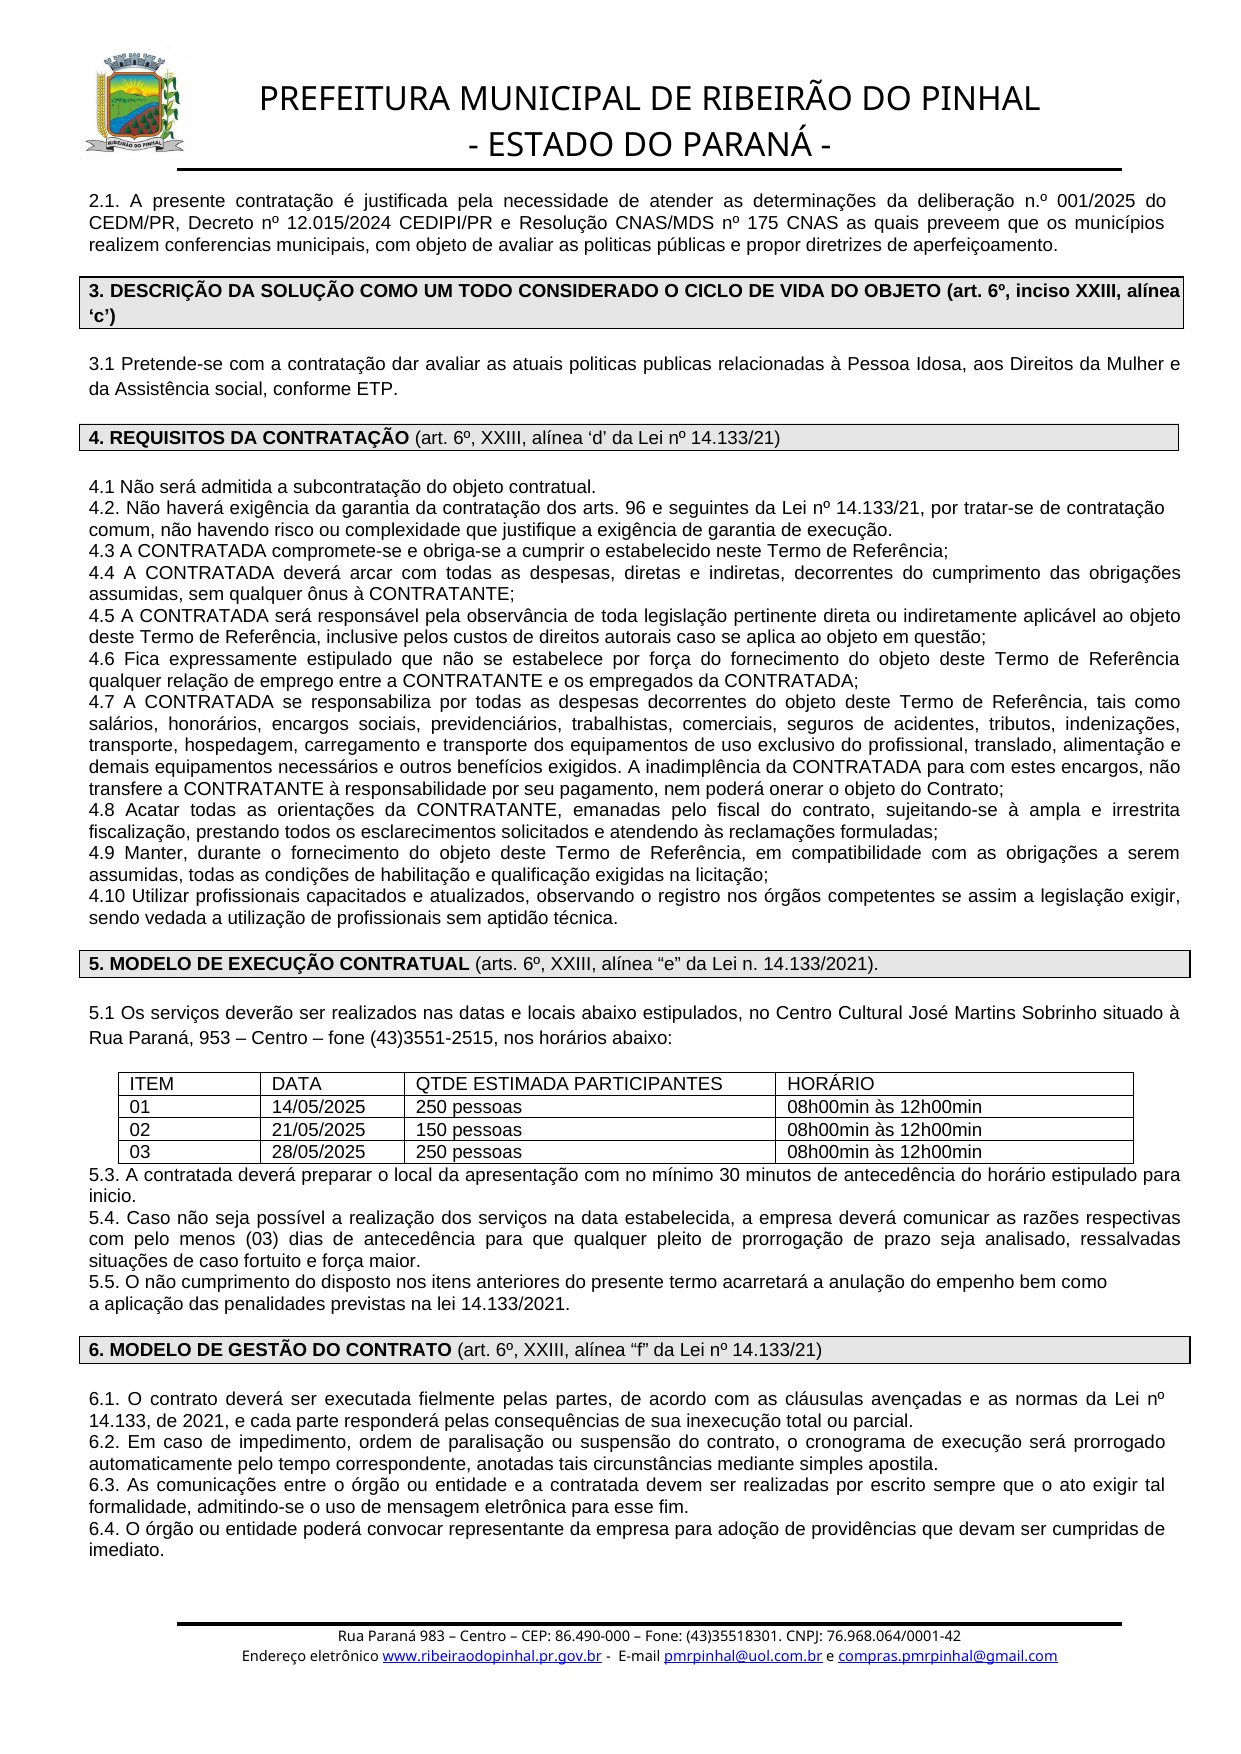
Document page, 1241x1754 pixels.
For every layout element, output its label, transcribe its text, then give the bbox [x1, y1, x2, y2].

text 5.3. A contratada deverá preparar o local da apresentação com no mínimo 30 minutos de antecedência do horário estipulado para inicio. [88, 1163, 1181, 1207]
text 3. DESCRIÇÃO DA SOLUÇÃO COMO UM TODO CONSIDERADO O CICLO DE VIDA DO OBJETO (art. 6º, inciso XXIII, alínea ‘c’) [80, 278, 1183, 328]
text 4.1 Não será admitida a subcontratação do objeto contratual. [88, 475, 1166, 497]
table_header QTDE ESTIMADA PARTICIPANTES [405, 1073, 775, 1095]
table_cell 21/05/2025 [261, 1118, 404, 1140]
text 3.1 Pretende-se com a contratação dar avaliar as atuais politicas publicas relacionadas à Pessoa Idosa, aos Direitos da Mulher e da Assistência social, conforme ETP. [88, 353, 1181, 399]
table_cell 08h00min às 12h00min [776, 1096, 1133, 1117]
text 2.1. A presente contratação é justificada pela necessidade de atender as determinações da deliberação n.º 001/2025 do CEDM/PR, Decreto nº 12.015/2024 CEDIPI/PR e Resolução CNAS/MDS nº 175 CNAS as quais preveem que os municípios realizem conferencias municipais, com objeto de avaliar as politicas públicas e propor diretrizes de aperfeiçoamento. [88, 190, 1166, 255]
table_cell 08h00min às 12h00min [776, 1118, 1133, 1140]
table_cell 02 [119, 1118, 260, 1140]
text 4.6 Fica expressamente estipulado que não se estabelece por força do fornecimento do objeto deste Termo de Referência qualquer relação de emprego entre a CONTRATANTE e os empregados da CONTRATADA; [88, 648, 1181, 691]
text 4. REQUISITOS DA CONTRATAÇÃO (art. 6º, XXIII, alínea ‘d’ da Lei nº 14.133/21) [80, 425, 1178, 450]
text 5.1 Os serviços deverão ser realizados nas datas e locais abaixo estipulados, no Centro Cultural José Martins Sobrinho situado à Rua Paraná, 953 – Centro – fone (43)3551-2515, nos horários abaixo: [88, 1002, 1181, 1048]
text 5.5. O não cumprimento do disposto nos itens anteriores do presente termo acarretará a anulação do empenho bem como a aplicação das penalidades previstas na lei 14.133/2021. [88, 1271, 1122, 1314]
text 4.8 Acatar todas as orientações da CONTRATANTE, emanadas pelo fiscal do contrato, sujeitando-se à ampla e irrestrita fiscalização, prestando todos os esclarecimentos solicitados e atendendo às reclamações formuladas; [88, 799, 1181, 842]
picture [79, 45, 192, 160]
table_header ITEM [119, 1073, 260, 1095]
text 4.4 A CONTRATADA deverá arcar com todas as despesas, diretas e indiretas, decorrentes do cumprimento das obrigações assumidas, sem qualquer ônus à CONTRATANTE; [88, 562, 1181, 605]
table_cell 250 pessoas [405, 1141, 775, 1162]
table_cell 14/05/2025 [261, 1096, 404, 1117]
text 6.1. O contrato deverá ser executada fielmente pelas partes, de acordo com as cláusulas avençadas e as normas da Lei nº 14.133, de 2021, e cada parte responderá pelas consequências de sua inexecução total ou parcial. [88, 1388, 1166, 1431]
table_cell 08h00min às 12h00min [776, 1141, 1133, 1162]
table_cell 03 [119, 1141, 260, 1162]
text 6. MODELO DE GESTÃO DO CONTRATO (art. 6º, XXIII, alínea “f” da Lei nº 14.133/21) [80, 1337, 1189, 1363]
text 5.4. Caso não seja possível a realização dos serviços na data estabelecida, a empresa deverá comunicar as razões respectivas com pelo menos (03) dias de antecedência para que qualquer pleito de prorrogação de prazo seja analisado, ressalvadas situações de caso fortuito e força maior. [88, 1207, 1181, 1271]
table_header HORÁRIO [776, 1073, 1133, 1095]
table_cell 250 pessoas [405, 1096, 775, 1117]
text 6.2. Em caso de impedimento, ordem de paralisação ou suspensão do contrato, o cronograma de execução será prorrogado automaticamente pelo tempo correspondente, anotadas tais circunstâncias mediante simples apostila. [88, 1431, 1166, 1474]
text 4.3 A CONTRATADA compromete-se e obriga-se a cumprir o estabelecido neste Termo de Referência; [88, 540, 1166, 562]
table_header DATA [261, 1073, 404, 1095]
text 5. MODELO DE EXECUÇÃO CONTRATUAL (arts. 6º, XXIII, alínea “e” da Lei n. 14.133/2021). [80, 951, 1189, 977]
text 4.9 Manter, durante o fornecimento do objeto deste Termo de Referência, em compatibilidade com as obrigações a serem assumidas, todas as condições de habilitação e qualificação exigidas na licitação; [88, 842, 1181, 885]
table_cell 28/05/2025 [261, 1141, 404, 1162]
text 4.10 Utilizar profissionais capacitados e atualizados, observando o registro nos órgãos competentes se assim a legislação exigir, sendo vedada a utilização de profissionais sem aptidão técnica. [88, 885, 1181, 928]
text 4.7 A CONTRATADA se responsabiliza por todas as despesas decorrentes do objeto deste Termo de Referência, tais como salários, honorários, encargos sociais, previdenciários, trabalhistas, comerciais, seguros de acidentes, tributos, indenizações, transporte, hospedagem, carregamento e transporte dos equipamentos de uso exclusivo do profissional, translado, alimentação e demais equipamentos necessários e outros benefícios exigidos. A inadimplência da CONTRATADA para com estes encargos, não transfere a CONTRATANTE à responsabilidade por seu pagamento, nem poderá onerar o objeto do Contrato; [88, 691, 1181, 799]
text 4.2. Não haverá exigência da garantia da contratação dos arts. 96 e seguintes da Lei nº 14.133/21, por tratar-se de contratação comum, não havendo risco ou complexidade que justifique a exigência de garantia de execução. [88, 497, 1166, 540]
text 6.3. As comunicações entre o órgão ou entidade e a contratada devem ser realizadas por escrito sempre que o ato exigir tal formalidade, admitindo-se o uso de mensagem eletrônica para esse fim. [88, 1474, 1166, 1517]
table_cell 01 [119, 1096, 260, 1117]
text 4.5 A CONTRATADA será responsável pela observância de toda legislação pertinente direta ou indiretamente aplicável ao objeto deste Termo de Referência, inclusive pelos custos de direitos autorais caso se aplica ao objeto em questão; [88, 605, 1181, 648]
table_cell 150 pessoas [405, 1118, 775, 1140]
text 6.4. O órgão ou entidade poderá convocar representante da empresa para adoção de providências que devam ser cumpridas de imediato. [88, 1517, 1166, 1560]
